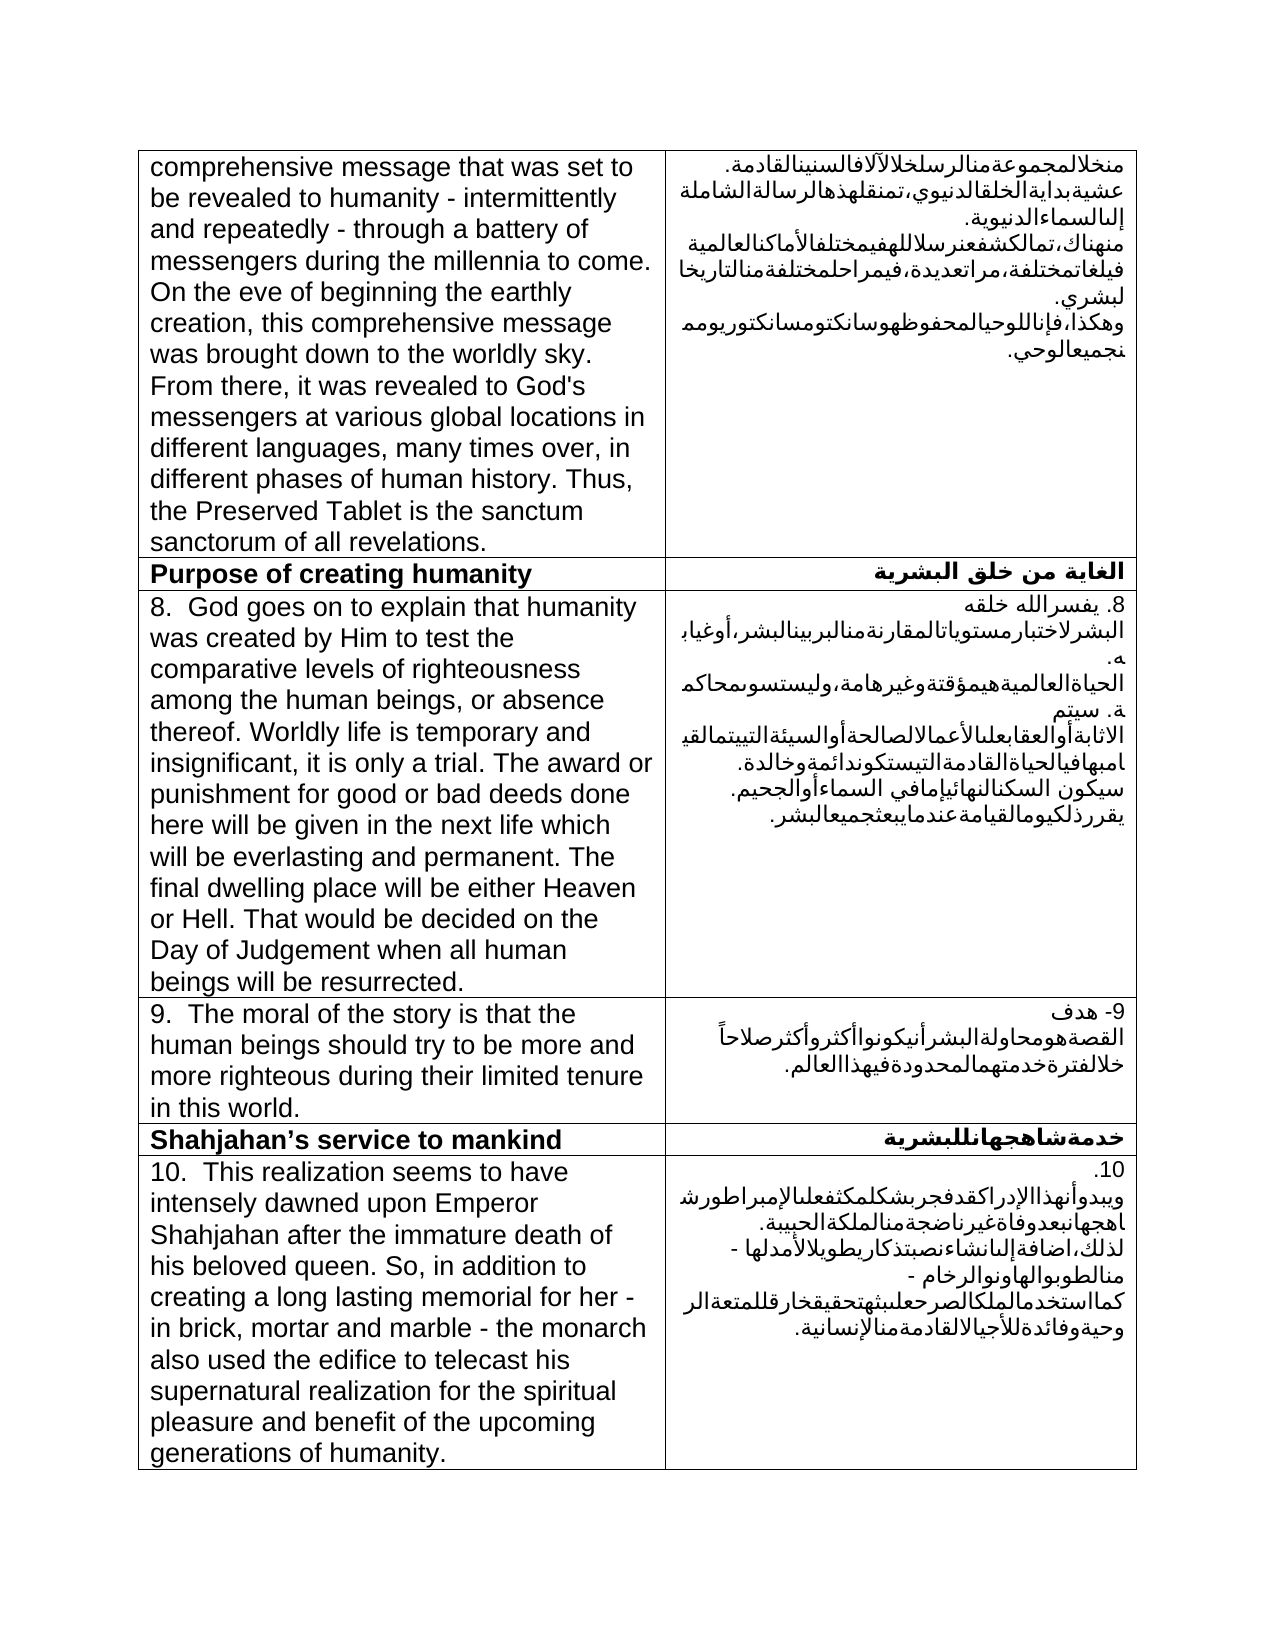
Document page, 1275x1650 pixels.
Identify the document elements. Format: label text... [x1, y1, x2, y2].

table_cell خدمةشاهجهانللبشرية [666, 1124, 1136, 1155]
table_cell 10. This realization seems to have intensely dawned upon Emperor Shahjahan after the immature death of his beloved queen. So, in addition to creating a long lasting memorial for her - in brick, mortar and marble - the monarch also used the edifice to telecast his supernatural realization for the spiritual pleasure and benefit of the upcoming generations of humanity. [139, 1156, 665, 1469]
table_cell 9- هدف القصةهومحاولةالبشرأنيكونواأكثروأكثرصلاحاً خلالفترةخدمتهمالمحدودةفيهذاالعالم. [666, 998, 1136, 1123]
table_cell 8. يفسرالله خلقه البشرلاختبارمستوياتالمقارنةمنالبربينالبشر،أوغيابه. الحياةالعالميةهيمؤقتةوغيرهامة،وليستسوىمحاكمة. سيتم الاثابةأوالعقابعلىالأعمالالصالحةأوالسيئةالتييتمالقيامبهافيالحياةالقادمةالتيستكوندائمةوخالدة. سيكون السكنالنهائيإمافي السماءأوالجحيم. يقررذلكيومالقيامةعندمايبعثجميعالبشر. [666, 591, 1136, 997]
table_cell 8. God goes on to explain that humanity was created by Him to test the comparative levels of righteousness among the human beings, or absence thereof. Worldly life is temporary and insignificant, it is only a trial. The award or punishment for good or bad deeds done here will be given in the next life which will be everlasting and permanent. The final dwelling place will be either Heaven or Hell. That would be decided on the Day of Judgement when all human beings will be resurrected. [139, 591, 665, 997]
table_cell Purpose of creating humanity [139, 558, 665, 589]
table_cell 9. The moral of the story is that the human beings should try to be more and more righteous during their limited tenure in this world. [139, 998, 665, 1123]
table_cell الغاية من خلق البشرية [666, 558, 1136, 589]
table_cell Shahjahan’s service to mankind [139, 1124, 665, 1155]
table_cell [139, 151, 665, 557]
table_cell 10. ويبدوأنهذاالإدراكقدفجربشكلمكثفعلىالإمبراطورشاهجهانبعدوفاةغيرناضجةمنالملكةالحبيبة. لذلك،اضافةإلىانشاءنصبتذكاريطويلالأمدلها - منالطوبوالهاونوالرخام - كمااستخدمالملكالصرحعلىبثهتحقيقخارقللمتعةالروحيةوفائدةللأجيالالقادمةمنالإنسانية. [666, 1156, 1136, 1469]
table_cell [666, 151, 1136, 557]
